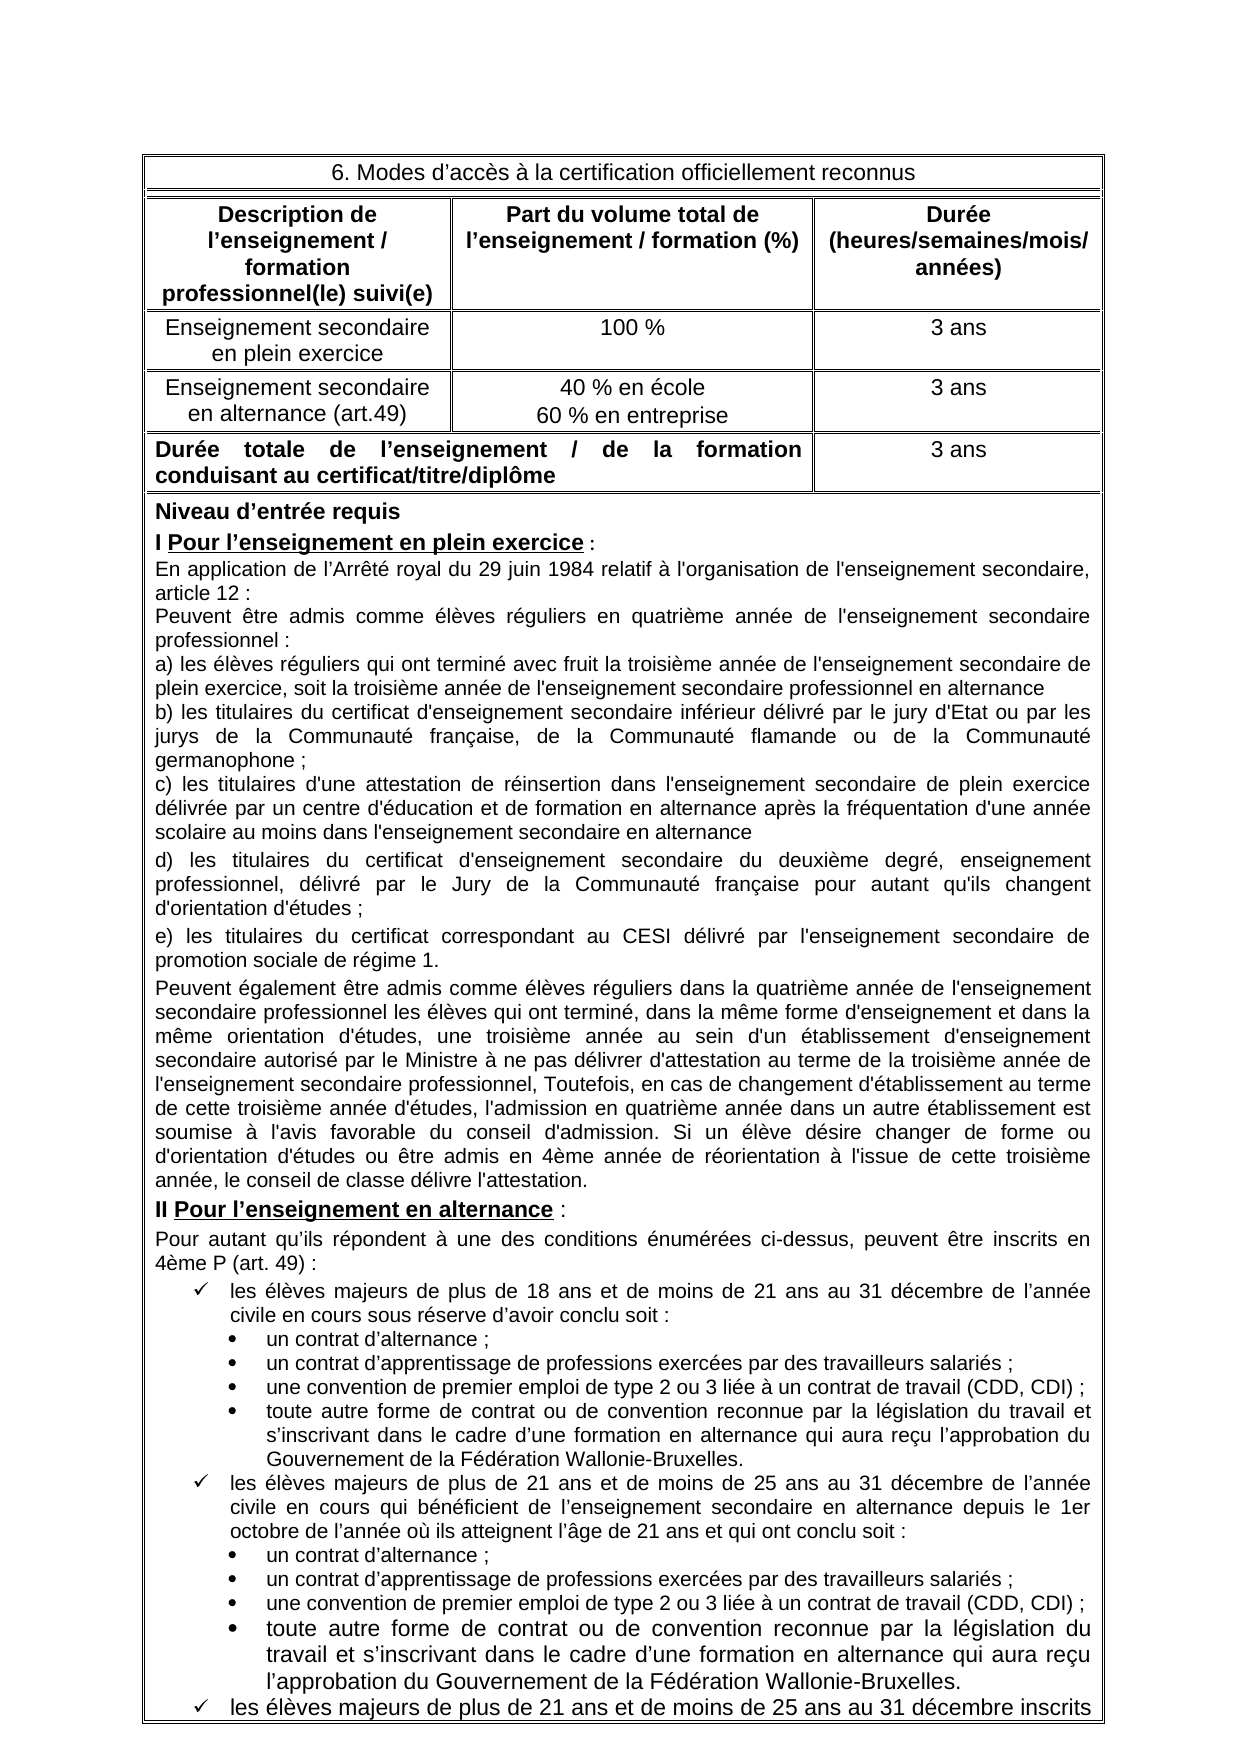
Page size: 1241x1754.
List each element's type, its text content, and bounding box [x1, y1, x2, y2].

table_header 6. Modes d’accès à la certification officiellement reconnus [145, 157, 1102, 188]
table_cell Durée totale de l’enseignement / de la formation conduisant au certificat/titre/diplôme [145, 431, 812, 491]
table_cell Durée (heures/semaines/mois/années) [815, 196, 1102, 308]
table_cell Enseignement secondaire en alternance (art.49) [145, 369, 450, 431]
table_cell [144, 188, 1103, 196]
table_cell 40 % en école 60 % en entreprise [453, 372, 812, 431]
table_cell 3 ans [815, 309, 1102, 368]
table_cell 100 % [453, 312, 812, 368]
table_cell 3 ans [815, 431, 1102, 491]
table_cell Description de l’enseignement / formation professionnel(le) suivi(e) [145, 196, 450, 308]
table_cell 3 ans [815, 369, 1102, 431]
table_cell Part du volume total de l’enseignement / formation (%) [453, 199, 812, 308]
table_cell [145, 491, 1102, 1720]
table_cell Enseignement secondaire en plein exercice [145, 309, 450, 368]
